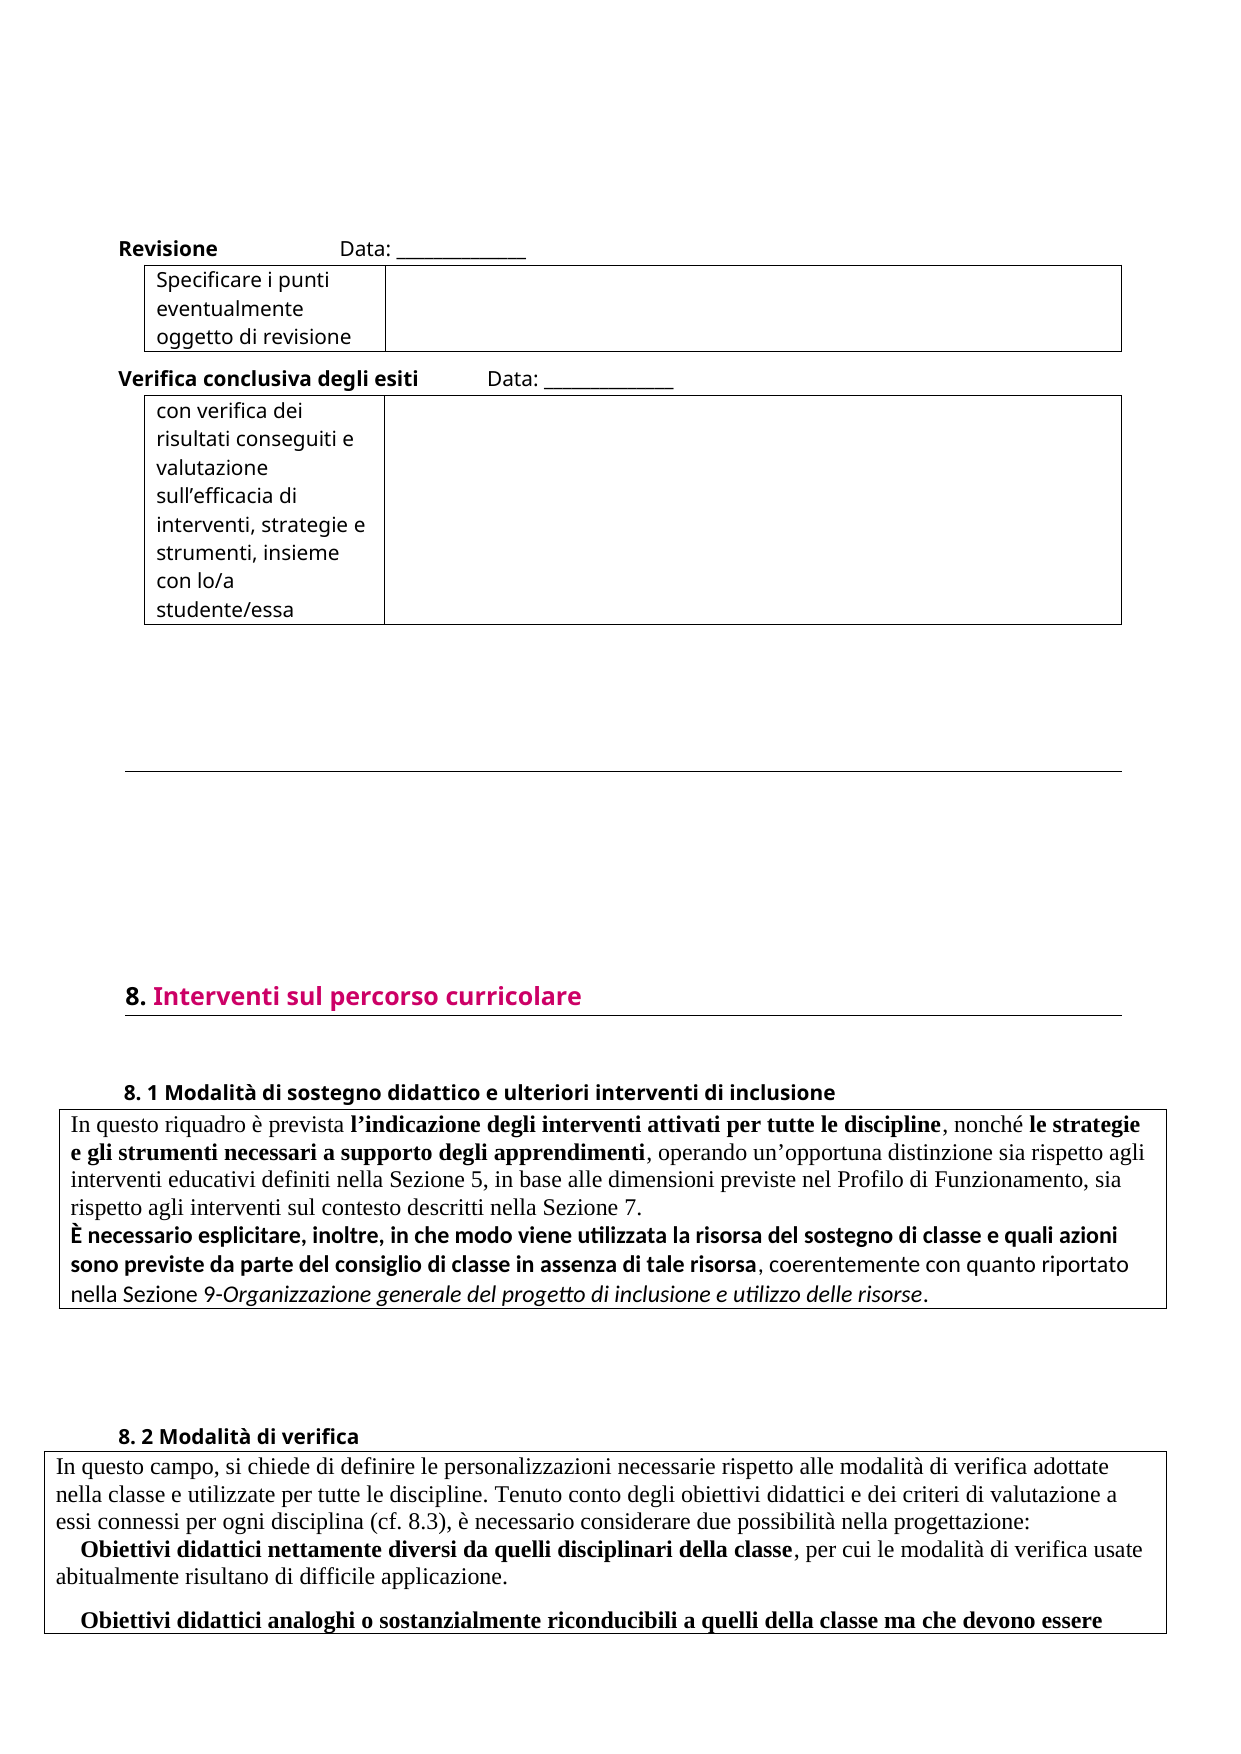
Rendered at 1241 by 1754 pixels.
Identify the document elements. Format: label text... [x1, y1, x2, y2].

table_header [385, 396, 1121, 623]
text Verifica conclusiva degli esiti Data: ______________ [118, 364, 1122, 393]
table_header In questo riquadro è prevista l’indicazione degli interventi attivati per tutte le discipline, nonché le strategie e gli strumenti necessari a supporto degli apprendimenti, operando un’opportuna distinzione sia rispetto agli interventi educativi definiti nella Sezione 5, in base alle dimensioni previste nel Profilo di Funzionamento, sia rispetto agli interventi sul contesto descritti nella Sezione 7. È necessario esplicitare, inoltre, in che modo viene utilizzata la risorsa del sostegno di classe e quali azioni sono previste da parte del consiglio di classe in assenza di tale risorsa, coerentemente con quanto riportato nella Sezione 9-Organizzazione generale del progetto di inclusione e utilizzo delle risorse. [60, 1110, 1166, 1308]
text Revisione Data: ______________ [118, 234, 1122, 262]
table_header con verifica dei risultati conseguiti e valutazione sull’efficacia di interventi, strategie e strumenti, insieme con lo/a studente/essa [145, 396, 384, 623]
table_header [45, 1452, 1166, 1633]
text 8. 1 Modalità di sostegno didattico e ulteriori interventi di inclusione [118, 1078, 1122, 1107]
table_header Specificare i punti eventualmente oggetto di revisione [145, 266, 385, 351]
table_header [386, 266, 1121, 351]
text 8. 2 Modalità di verifica [118, 1422, 1122, 1451]
subtitle 8. Interventi sul percorso curricolare [125, 979, 1122, 1015]
